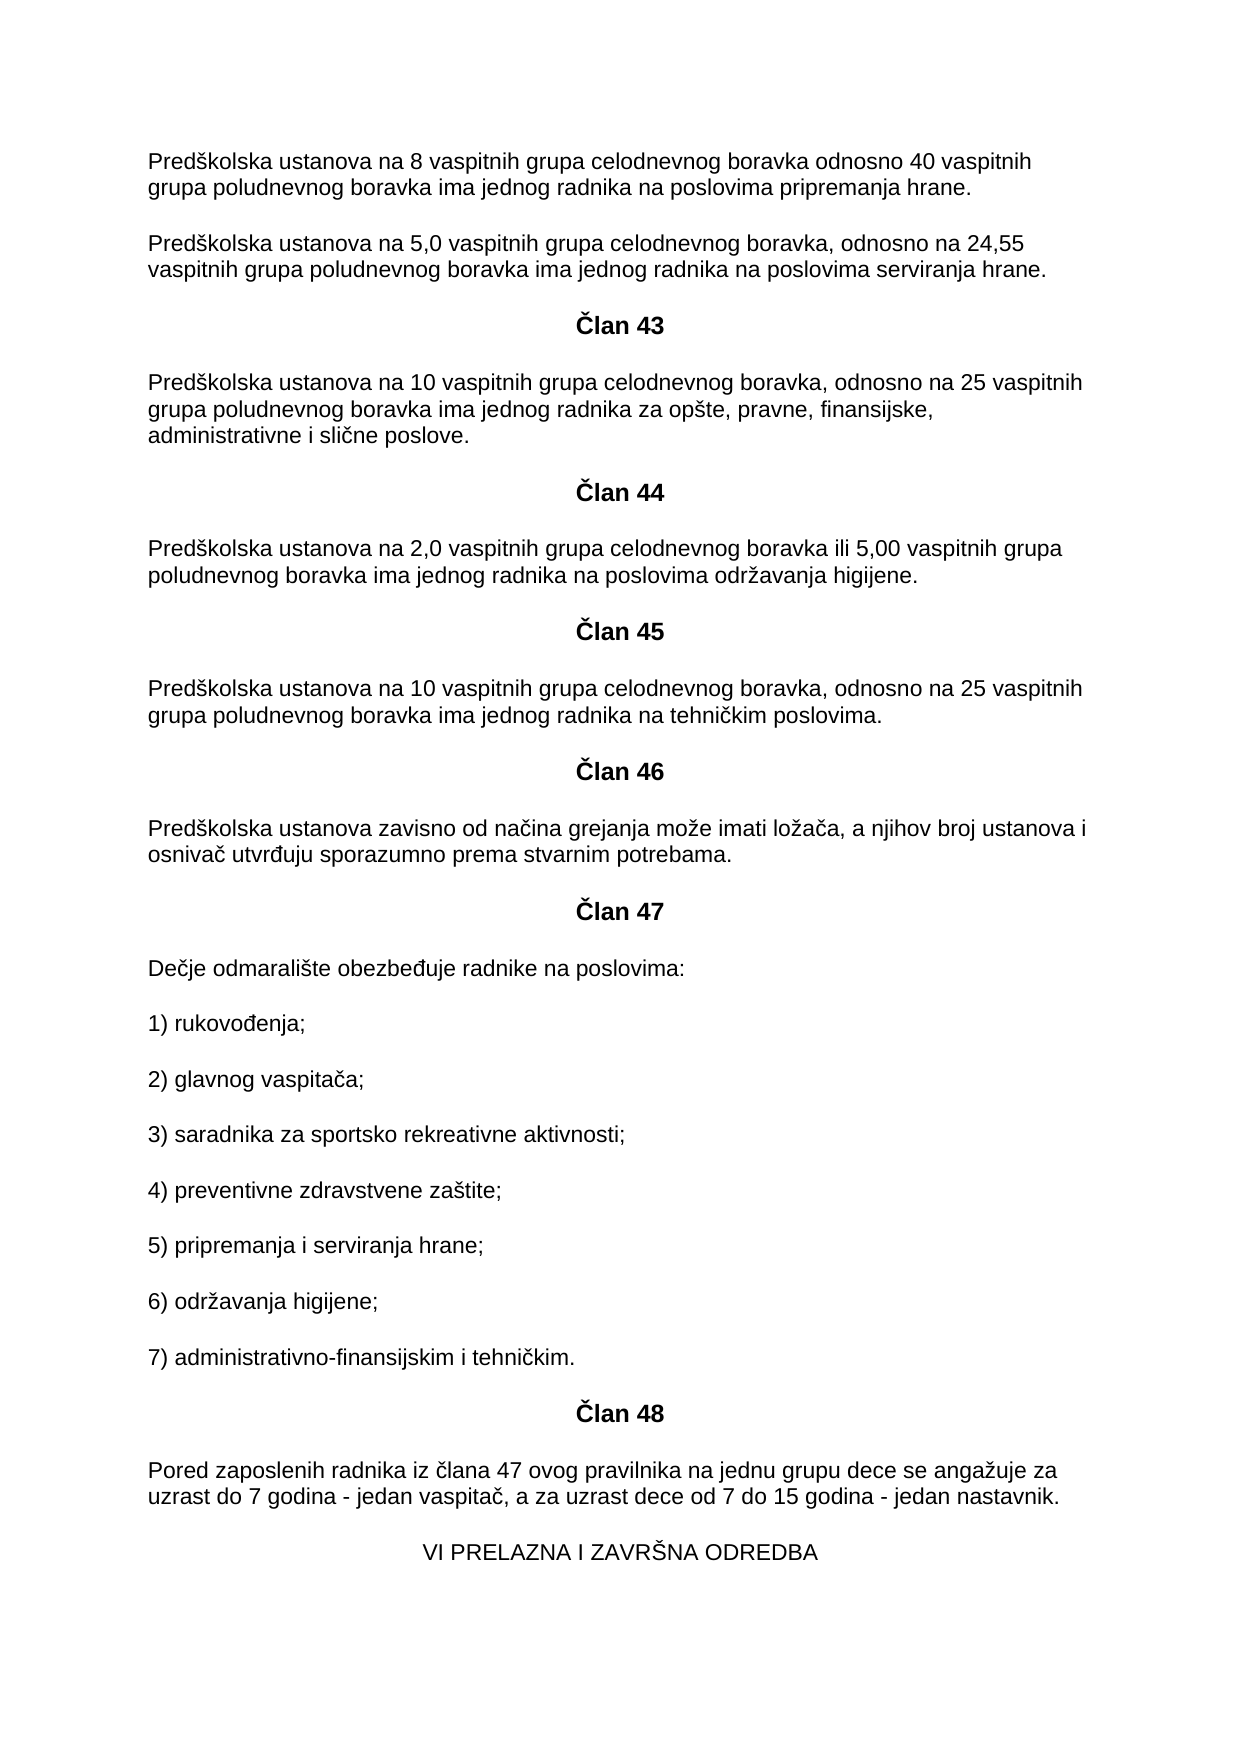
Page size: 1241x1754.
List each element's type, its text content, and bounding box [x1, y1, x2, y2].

text Član 46 [148, 757, 1093, 786]
text 3) saradnika za sportsko rekreativne aktivnosti; [148, 1121, 1093, 1148]
text Predškolska ustanova na 10 vaspitnih grupa celodnevnog boravka, odnosno na 25 vaspitnih grupa poludnevnog boravka ima jednog radnika za opšte, pravne, finansijske, administrativne i slične poslove. [148, 369, 1093, 448]
text VI PRELAZNA I ZAVRŠNA ODREDBA [148, 1539, 1093, 1565]
text Predškolska ustanova na 2,0 vaspitnih grupa celodnevnog boravka ili 5,00 vaspitnih grupa poludnevnog boravka ima jednog radnika na poslovima održavanja higijene. [148, 535, 1093, 588]
text 7) administrativno-finansijskim i tehničkim. [148, 1343, 1093, 1370]
text 2) glavnog vaspitača; [148, 1066, 1093, 1092]
text Predškolska ustanova na 8 vaspitnih grupa celodnevnog boravka odnosno 40 vaspitnih grupa poludnevnog boravka ima jednog radnika na poslovima pripremanja hrane. [148, 148, 1093, 200]
text Član 47 [148, 897, 1093, 926]
text Član 48 [148, 1399, 1093, 1428]
text Predškolska ustanova zavisno od načina grejanja može imati ložača, a njihov broj ustanova i osnivač utvrđuju sporazumno prema stvarnim potrebama. [148, 815, 1093, 868]
text Član 43 [148, 311, 1093, 340]
text Predškolska ustanova na 5,0 vaspitnih grupa celodnevnog boravka, odnosno na 24,55 vaspitnih grupa poludnevnog boravka ima jednog radnika na poslovima serviranja hrane. [148, 229, 1093, 282]
text Član 44 [148, 477, 1093, 506]
text 1) rukovođenja; [148, 1010, 1093, 1037]
text Predškolska ustanova na 10 vaspitnih grupa celodnevnog boravka, odnosno na 25 vaspitnih grupa poludnevnog boravka ima jednog radnika na tehničkim poslovima. [148, 675, 1093, 728]
text Dečje odmaralište obezbeđuje radnike na poslovima: [148, 955, 1093, 981]
text 5) pripremanja i serviranja hrane; [148, 1232, 1093, 1259]
text 6) održavanja higijene; [148, 1288, 1093, 1314]
text 4) preventivne zdravstvene zaštite; [148, 1177, 1093, 1203]
text Član 45 [148, 617, 1093, 646]
text Pored zaposlenih radnika iz člana 47 ovog pravilnika na jednu grupu dece se angažuje za uzrast do 7 godina - jedan vaspitač, a za uzrast dece od 7 do 15 godina - jedan nastavnik. [148, 1457, 1093, 1509]
